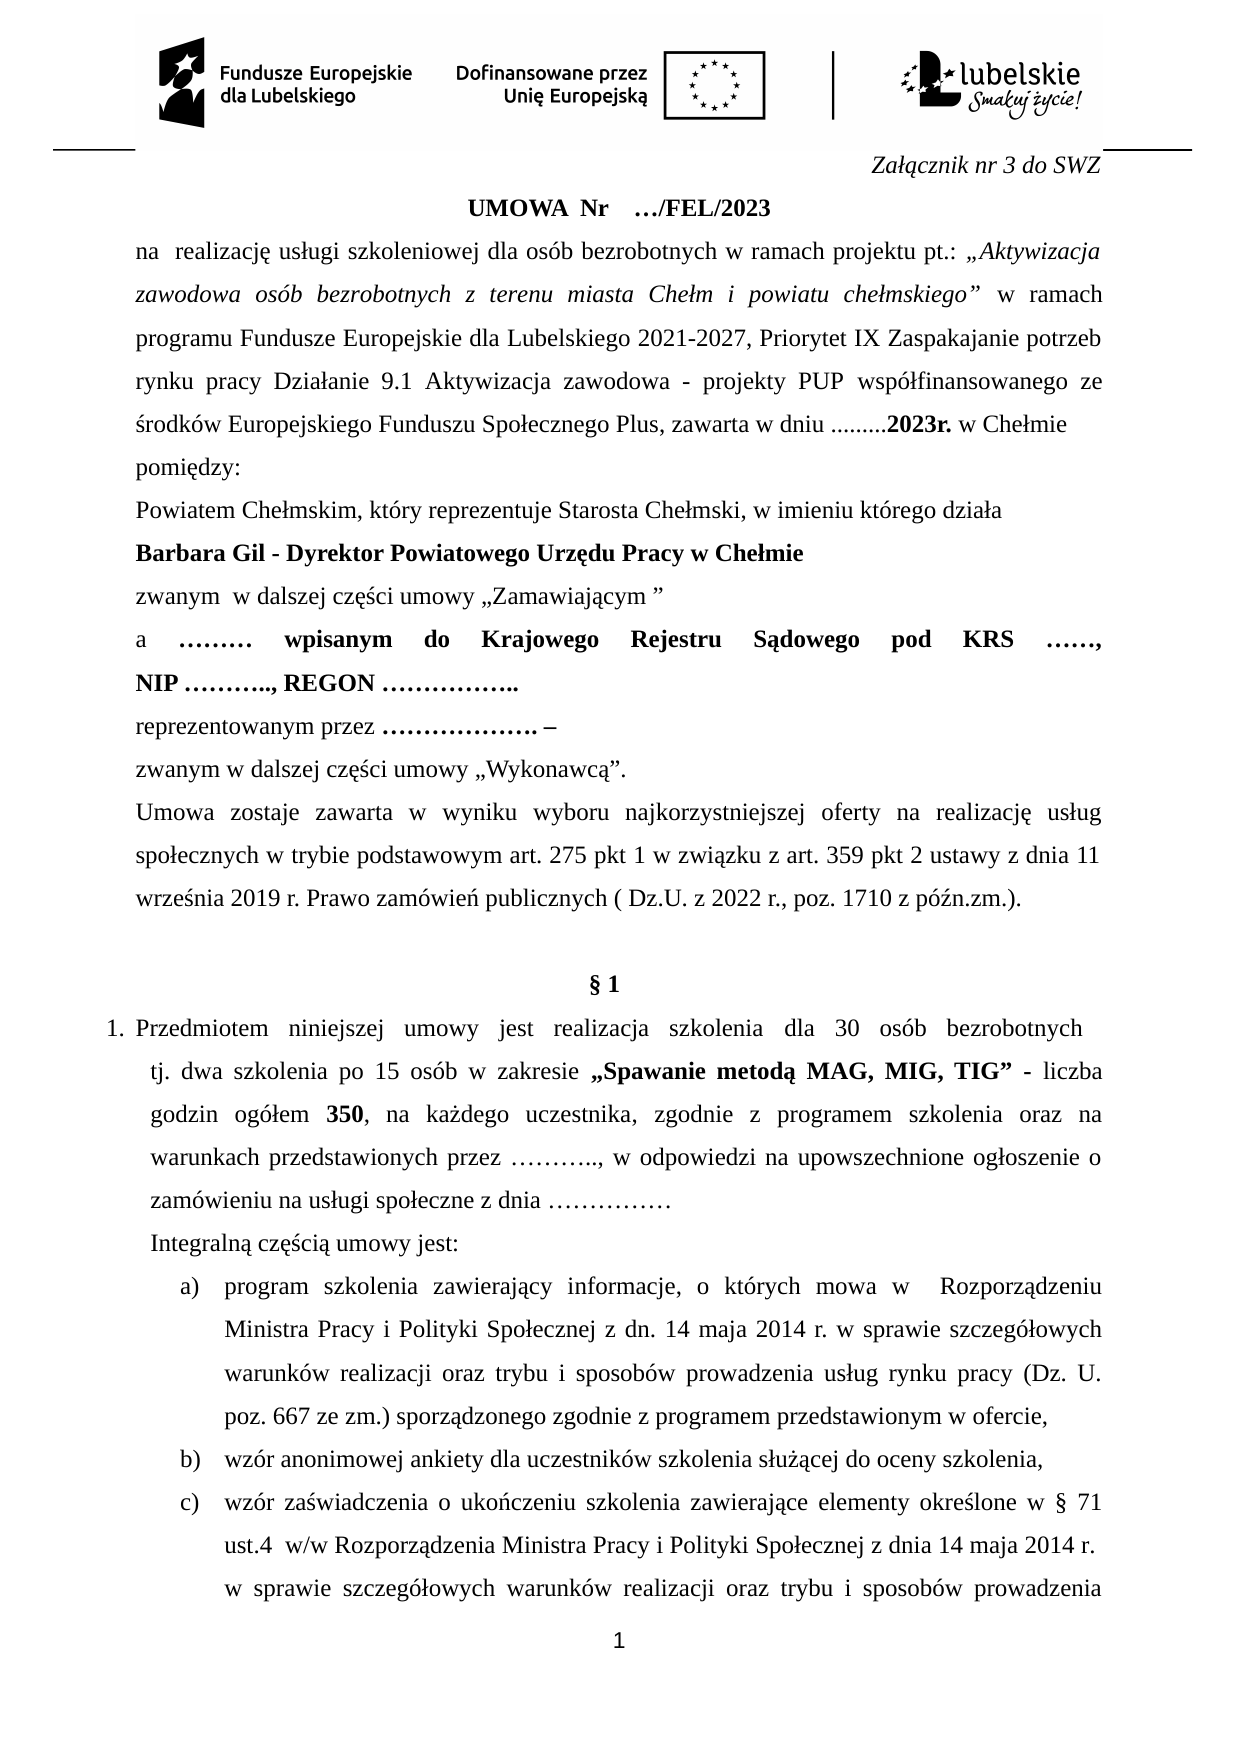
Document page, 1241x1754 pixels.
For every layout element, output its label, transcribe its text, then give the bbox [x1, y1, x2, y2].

text a ……… wpisanym do Krajowego Rejestru Sądowego pod KRS ……, NIP ……….., REGON …………….. [135, 624, 1103, 696]
picture [135, 14, 1104, 151]
text zwanym w dalszej części umowy „Zamawiającym ” [135, 581, 1103, 610]
text pomiędzy: [135, 452, 1103, 481]
text Umowa zostaje zawarta w wyniku wyboru najkorzystniejszej oferty na realizację usług społecznych w trybie podstawowym art. 275 pkt 1 w związku z art. 359 pkt 2 ustawy z dnia 11 września 2019 r. Prawo zamówień publicznych ( Dz.U. z 2022 r., poz. 1710 z późn.zm.). [135, 797, 1103, 912]
list Przedmiotem niniejszej umowy jest realizacja szkolenia dla 30 osób bezrobotnych tj. dwa szkolenia po 15 osób w zakresie „Spawanie metodą MAG, MIG, TIG” - liczba godzin ogółem 350, na każdego uczestnika, zgodnie z programem szkolenia oraz na warunkach przedstawionych przez ……….., w odpowiedzi na upowszechnione ogłoszenie o zamówieniu na usługi społeczne z dnia …………… [106, 1013, 1103, 1214]
text Załącznik nr 3 do SWZ [135, 151, 1103, 179]
text Integralną częścią umowy jest: [150, 1228, 1103, 1257]
text zwanym w dalszej części umowy „Wykonawcą”. [135, 754, 1103, 783]
text UMOWA Nr …/FEL/2023 [135, 193, 1103, 222]
text § 1 [106, 969, 1103, 998]
list wzór anonimowej ankiety dla uczestników szkolenia służącej do oceny szkolenia, [180, 1444, 1103, 1473]
text na realizację usługi szkoleniowej dla osób bezrobotnych w ramach projektu pt.: „Aktywizacja zawodowa osób bezrobotnych z terenu miasta Chełm i powiatu chełmskiego” w ramach programu Fundusze Europejskie dla Lubelskiego 2021-2027, Priorytet IX Zaspakajanie potrzeb rynku pracy Działanie 9.1 Aktywizacja zawodowa - projekty PUP współfinansowanego ze środków Europejskiego Funduszu Społecznego Plus, zawarta w dniu .........2023r. w Chełmie [135, 236, 1103, 438]
text reprezentowanym przez ………………. – [135, 711, 1103, 739]
list program szkolenia zawierający informacje, o których mowa w Rozporządzeniu Ministra Pracy i Polityki Społecznej z dn. 14 maja 2014 r. w sprawie szczegółowych warunków realizacji oraz trybu i sposobów prowadzenia usług rynku pracy (Dz. U. poz. 667 ze zm.) sporządzonego zgodnie z programem przedstawionym w ofercie, [180, 1271, 1103, 1429]
text Powiatem Chełmskim, który reprezentuje Starosta Chełmski, w imieniu którego działa [135, 495, 1103, 524]
text Barbara Gil - Dyrektor Powiatowego Urzędu Pracy w Chełmie [135, 538, 1103, 567]
